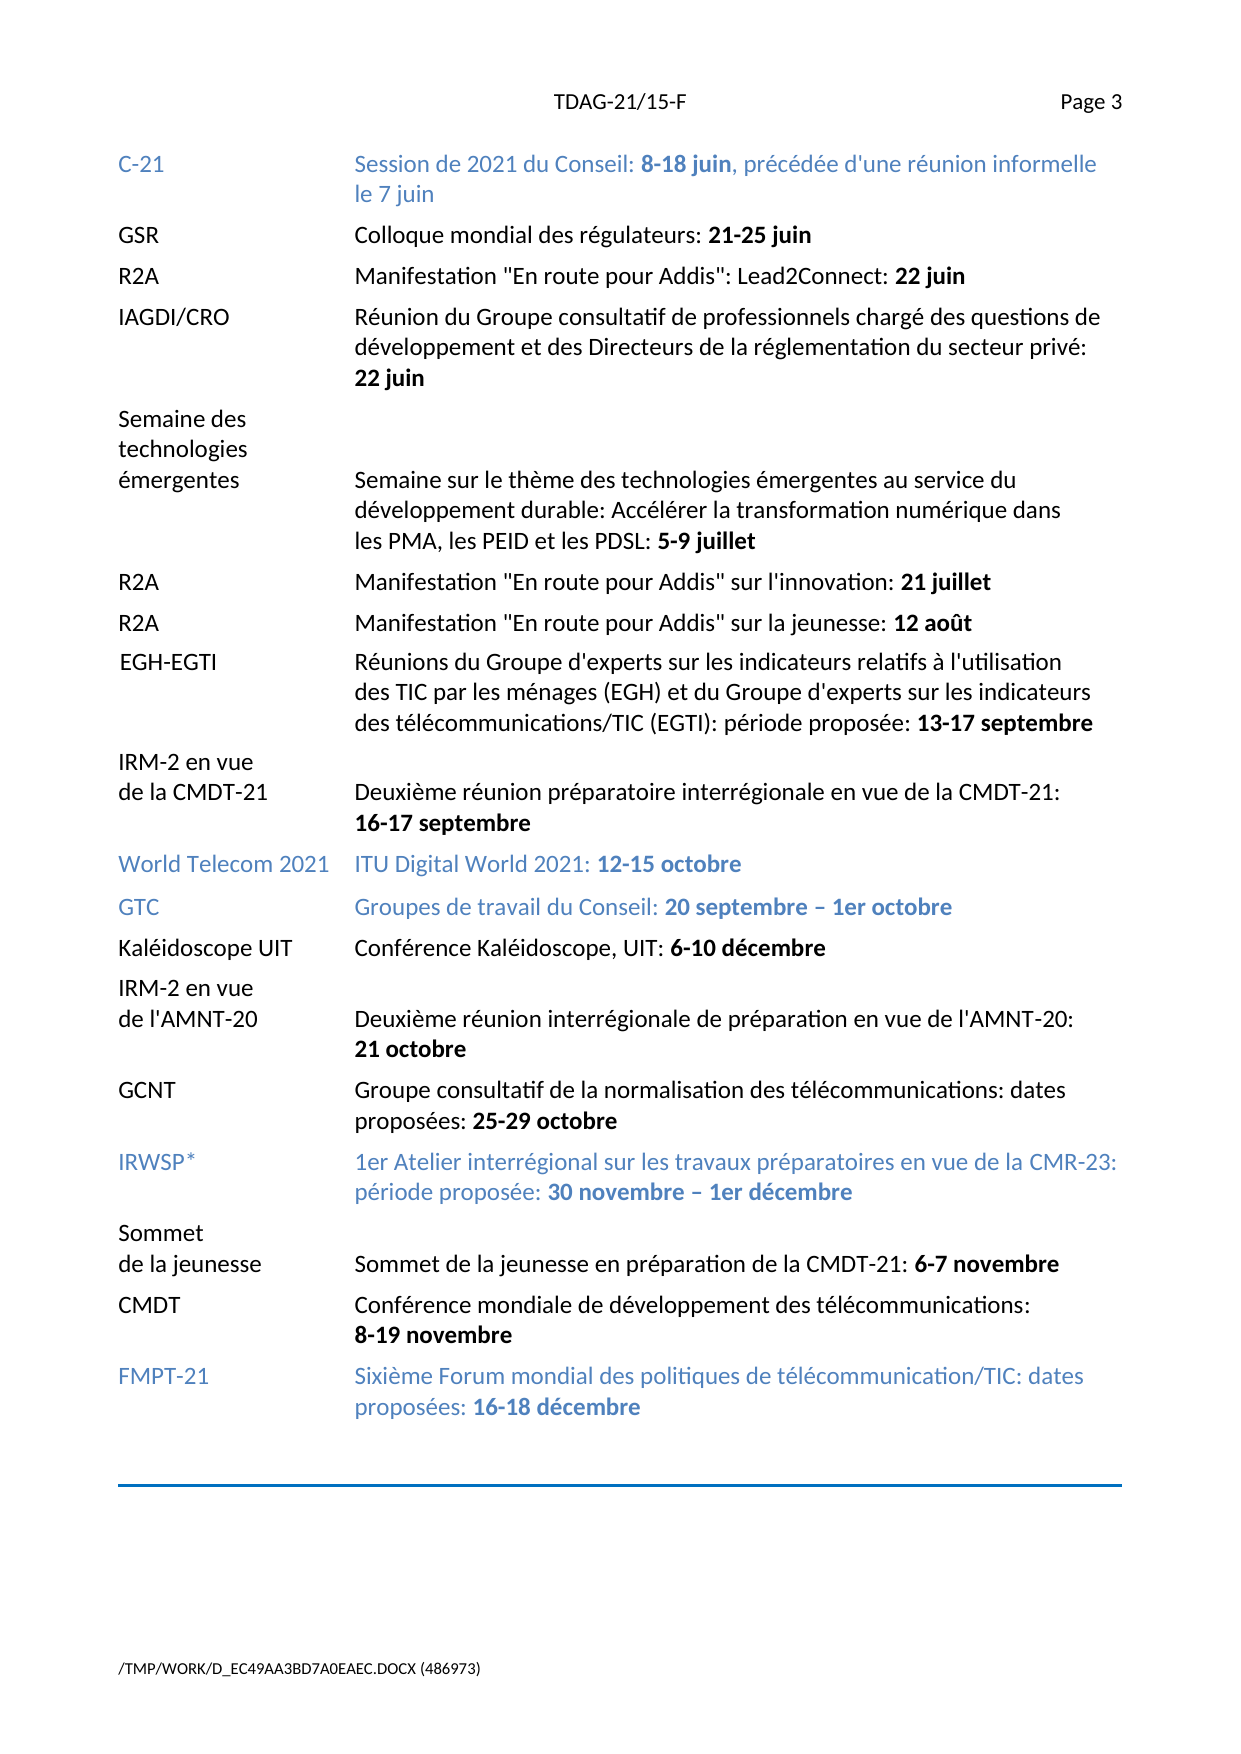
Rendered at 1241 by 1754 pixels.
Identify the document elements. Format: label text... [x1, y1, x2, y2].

text FMPT-21 Sixième Forum mondial des politiques de télécommunication/TIC: dates proposées: 16-18 décembre [118, 1360, 1122, 1421]
text IRM-2 en vue de la CMDT-21 Deuxième réunion préparatoire interrégionale en vue de la CMDT-21: [118, 746, 1122, 807]
text EGH-EGTI Réunions du Groupe d'experts sur les indicateurs relatifs à l'utilisation des TIC par les ménages (EGH) et du Groupe d'experts sur les indicateurs des télécommunications/TIC (EGTI): période proposée: 13-17 septembre [119, 646, 1122, 737]
text Sommet de la jeunesse Sommet de la jeunesse en préparation de la CMDT-21: 6-7 novembre [118, 1217, 1122, 1278]
text CMDT Conférence mondiale de développement des télécommunications: 8-19 novembre [118, 1289, 1122, 1350]
text Kaléidoscope UIT Conférence Kaléidoscope, UIT: 6-10 décembre [118, 932, 1122, 962]
text 21 octobre [118, 1034, 1122, 1064]
text GTC Groupes de travail du Conseil: 20 septembre – 1er octobre [118, 891, 1122, 921]
text R2A Manifestation "En route pour Addis": Lead2Connect: 22 juin [118, 260, 1122, 291]
text GSR Colloque mondial des régulateurs: 21-25 juin [118, 219, 1122, 250]
text IRM-2 en vue de l'AMNT-20 Deuxième réunion interrégionale de préparation en vue de l'AMNT-20: [118, 973, 1122, 1034]
text World Telecom 2021 ITU Digital World 2021: 12-15 octobre [118, 848, 1122, 878]
text 16-17 septembre [118, 807, 1122, 837]
text GCNT Groupe consultatif de la normalisation des télécommunications: dates proposées: 25-29 octobre [118, 1074, 1122, 1136]
text Semaine des technologies émergentes Semaine sur le thème des technologies émergentes au service du développement durable: Accélérer la transformation numérique dans les PMA, les PEID et les PDSL: 5-9 juillet [118, 403, 1122, 556]
text IRWSP* 1er Atelier interrégional sur les travaux préparatoires en vue de la CMR-23: période proposée: 30 novembre – 1er décembre [118, 1146, 1122, 1207]
text R2A Manifestation "En route pour Addis" sur la jeunesse: 12 août [118, 607, 1122, 637]
text R2A Manifestation "En route pour Addis" sur l'innovation: 21 juillet [118, 566, 1122, 597]
text IAGDI/CRO Réunion du Groupe consultatif de professionnels chargé des questions de développement et des Directeurs de la réglementation du secteur privé: 22 juin [118, 301, 1122, 393]
text C-21 Session de 2021 du Conseil: 8-18 juin, précédée d'une réunion informelle le 7 juin [118, 148, 1122, 209]
